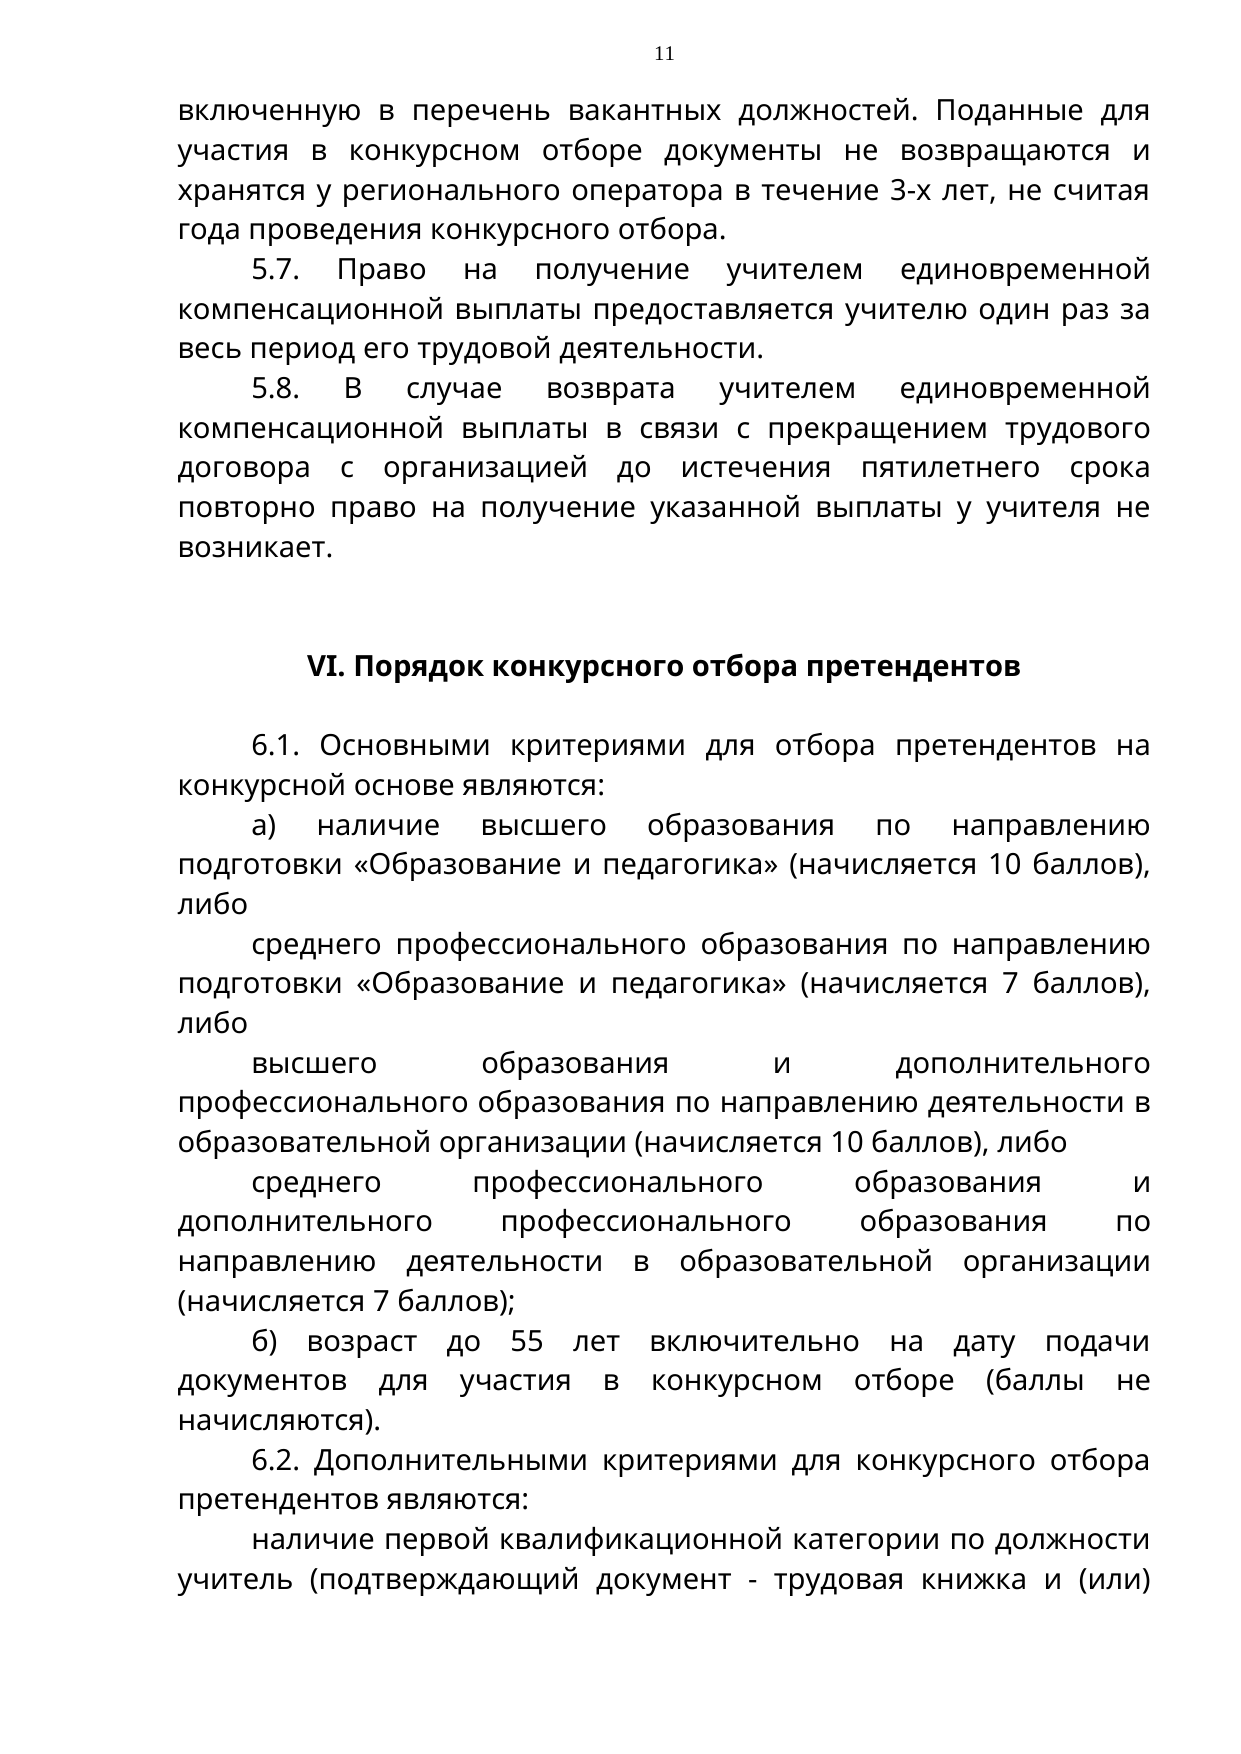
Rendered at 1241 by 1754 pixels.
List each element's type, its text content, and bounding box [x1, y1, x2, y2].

text 5.8. В случае возврата учителем единовременной компенсационной выплаты в связи с прекращением трудового договора с организацией до истечения пятилетнего срока повторно право на получение указанной выплаты у учителя не возникает. [177, 367, 1152, 566]
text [177, 89, 1152, 248]
text б) возраст до 55 лет включительно на дату подачи документов для участия в конкурсном отборе (баллы не начисляются). [177, 1320, 1152, 1439]
text среднего профессионального образования по направлению подготовки «Образование и педагогика» (начисляется 7 баллов), либо [177, 923, 1152, 1042]
text 6.1. Основными критериями для отбора претендентов на конкурсной основе являются: [177, 724, 1152, 804]
text а) наличие высшего образования по направлению подготовки «Образование и педагогика» (начисляется 10 баллов), либо [177, 804, 1152, 923]
text 6.2. Дополнительными критериями для конкурсного отбора претендентов являются: [177, 1439, 1152, 1518]
text высшего образования и дополнительного профессионального образования по направлению деятельности в образовательной организации (начисляется 10 баллов), либо [177, 1042, 1152, 1161]
text среднего профессионального образования и дополнительного профессионального образования по направлению деятельности в образовательной организации (начисляется 7 баллов); [177, 1161, 1152, 1320]
text 5.7. Право на получение учителем единовременной компенсационной выплаты предоставляется учителю один раз за весь период его трудовой деятельности. [177, 248, 1152, 367]
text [177, 1518, 1152, 1598]
text VI. Порядок конкурсного отбора претендентов [177, 645, 1152, 685]
